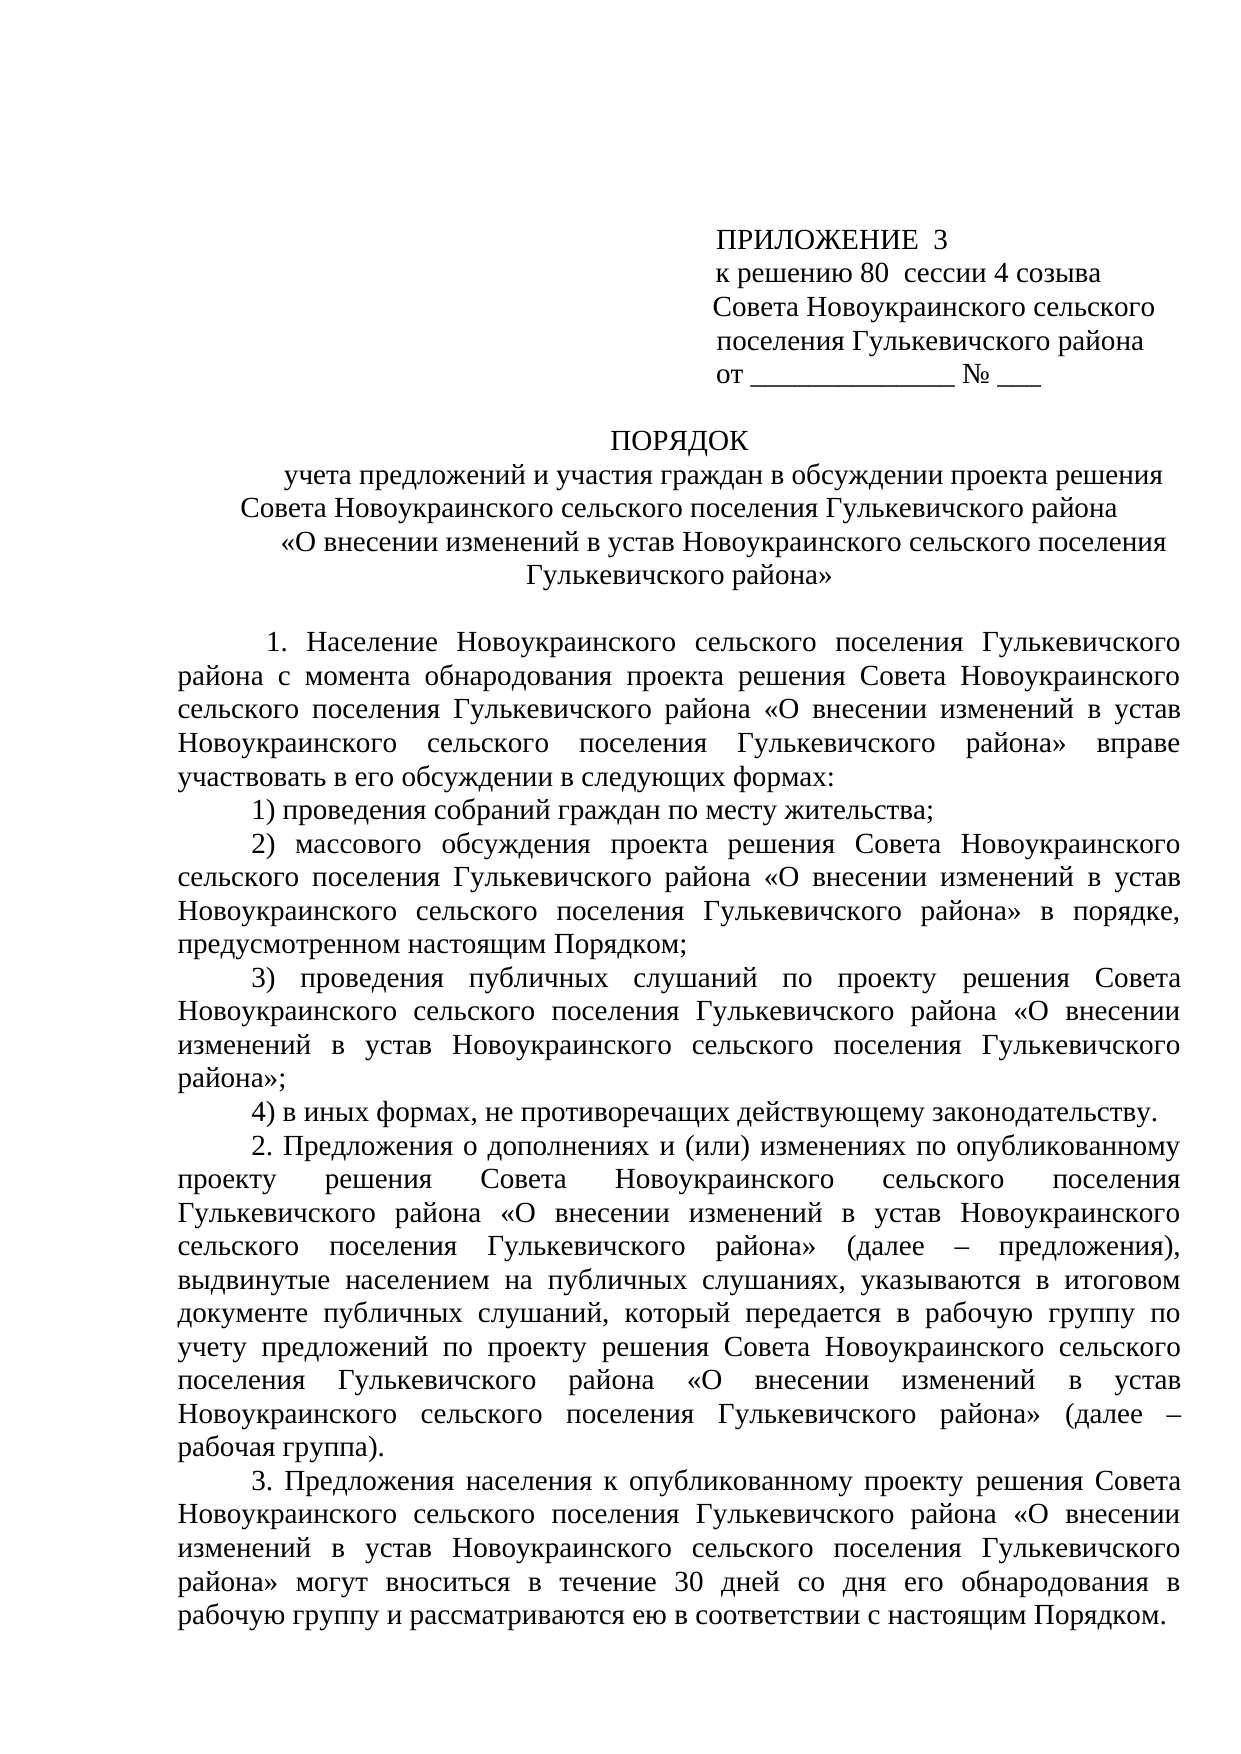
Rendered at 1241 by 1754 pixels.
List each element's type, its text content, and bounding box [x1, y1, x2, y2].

text от ______________ № ___ [679, 356, 1181, 390]
text к решению 80 сессии 4 созыва [679, 256, 1181, 289]
text 1) проведения собраний граждан по месту жительства; [177, 792, 1181, 826]
text 3. Предложения населения к опубликованному проекту решения Совета Новоукраинского сельского поселения Гулькевичского района «О внесении изменений в устав Новоукраинского сельского поселения Гулькевичского района» могут вноситься в течение 30 дней со дня его обнародования в рабочую группу и рассматриваются ею в соответствии с настоящим Порядком. [177, 1463, 1181, 1631]
text «О внесении изменений в устав Новоукраинского сельского поселения Гулькевичского района» [177, 524, 1181, 591]
text учета предложений и участия граждан в обсуждении проекта решения Совета Новоукраинского сельского поселения Гулькевичского района [177, 457, 1181, 524]
text 4) в иных формах, не противоречащих действующему законодательству. [177, 1094, 1181, 1128]
text 1. Население Новоукраинского сельского поселения Гулькевичского района с момента обнародования проекта решения Совета Новоукраинского сельского поселения Гулькевичского района «О внесении изменений в устав Новоукраинского сельского поселения Гулькевичского района» вправе участвовать в его обсуждении в следующих формах: [177, 624, 1181, 792]
text Совета Новоукраинского сельского поселения Гулькевичского района [679, 289, 1181, 356]
text 2. Предложения о дополнениях и (или) изменениях по опубликованному проекту решения Совета Новоукраинского сельского поселения Гулькевичского района «О внесении изменений в устав Новоукраинского сельского поселения Гулькевичского района» (далее – предложения), выдвинутые населением на публичных слушаниях, указываются в итоговом документе публичных слушаний, который передается в рабочую группу по учету предложений по проекту решения Совета Новоукраинского сельского поселения Гулькевичского района «О внесении изменений в устав Новоукраинского сельского поселения Гулькевичского района» (далее – рабочая группа). [177, 1128, 1181, 1463]
text ПРИЛОЖЕНИЕ 3 [679, 222, 1181, 256]
text 2) массового обсуждения проекта решения Совета Новоукраинского сельского поселения Гулькевичского района «О внесении изменений в устав Новоукраинского сельского поселения Гулькевичского района» в порядке, предусмотренном настоящим Порядком; [177, 826, 1181, 960]
text 3) проведения публичных слушаний по проекту решения Совета Новоукраинского сельского поселения Гулькевичского района «О внесении изменений в устав Новоукраинского сельского поселения Гулькевичского района»; [177, 960, 1181, 1094]
text ПОРЯДОК [177, 423, 1181, 457]
